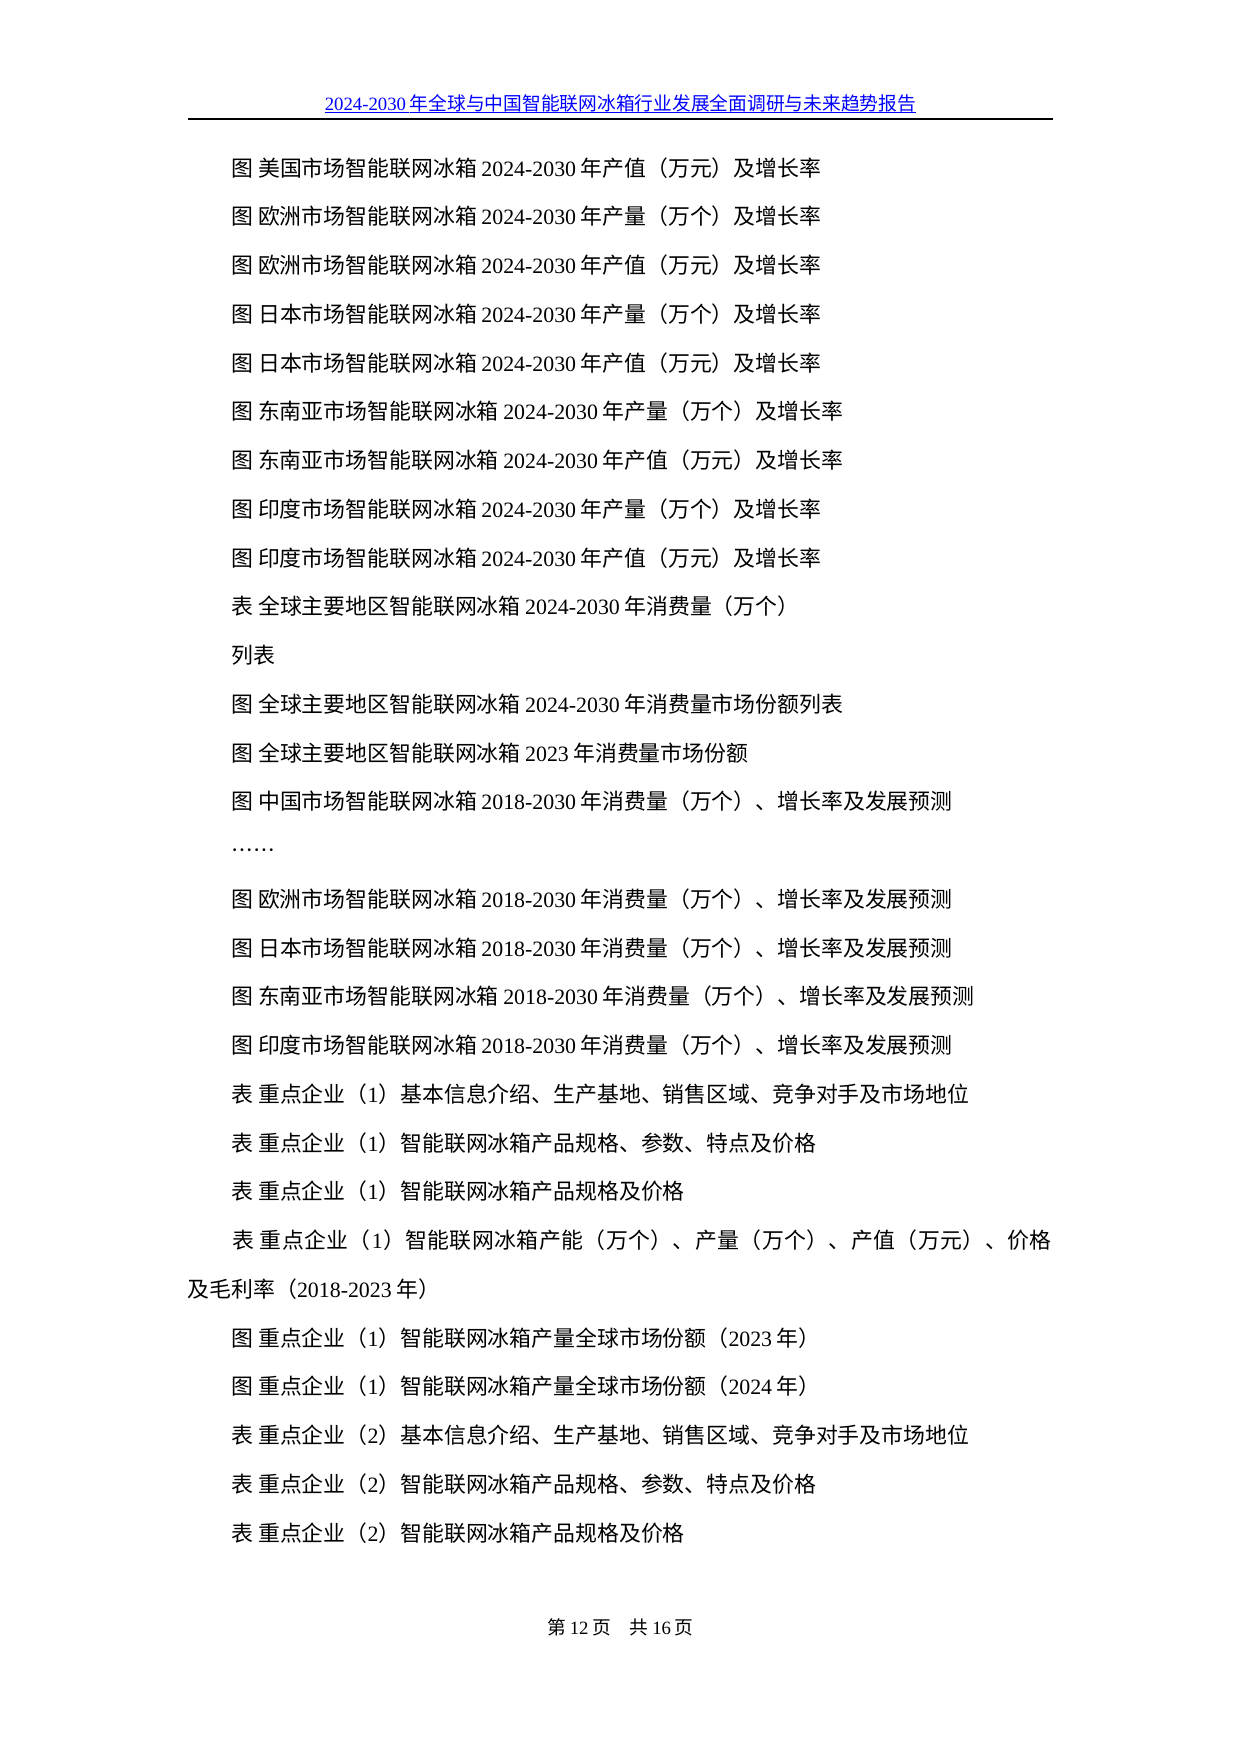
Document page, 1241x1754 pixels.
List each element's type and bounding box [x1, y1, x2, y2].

text [187, 150, 1053, 1548]
